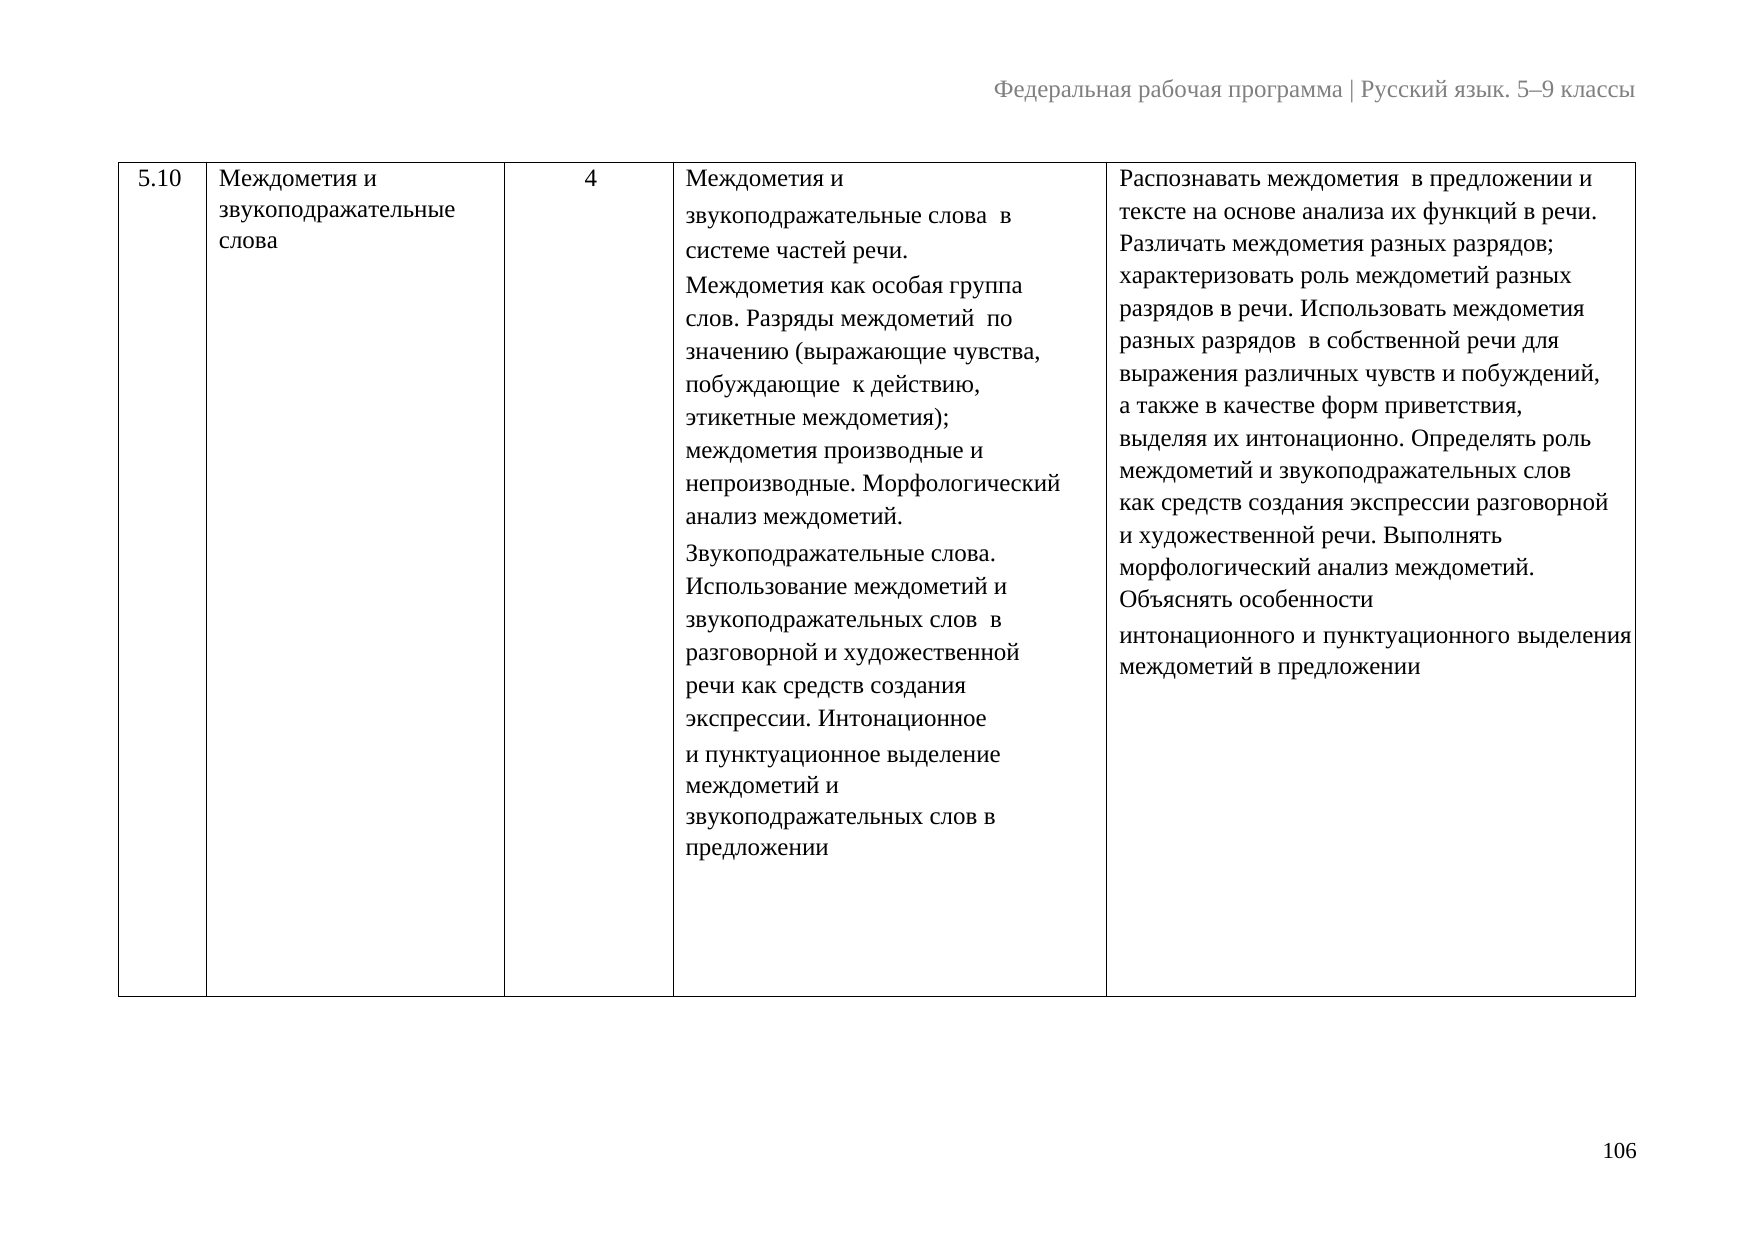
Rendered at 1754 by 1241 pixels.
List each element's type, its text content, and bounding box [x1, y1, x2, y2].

table_header Междометия и звукоподражательные слова в системе частей речи. Междометия как особая группа слов. Разряды междометий по значению (выражающие чувства, побуждающие к действию, этикетные междометия); междометия производные и непроизводные. Морфологический анализ междометий. Звукоподражательные слова. Использование междометий и звукоподражательных слов в разговорной и художественной речи как средств создания экспрессии. Интонационное и пунктуационное выделение междометий и звукоподражательных слов в предложении [674, 163, 1106, 996]
table_header Распознавать междометия в предложении и тексте на основе анализа их функций в речи. Различать междометия разных разрядов; характеризовать роль междометий разных разрядов в речи. Использовать междометия разных разрядов в собственной речи для выражения различных чувств и побуждений, а также в качестве форм приветствия, выделяя их интонационно. Определять роль междометий и звукоподражательных слов как средств создания экспрессии разговорной и художественной речи. Выполнять морфологический анализ междометий. Объяснять особенности интонационного и пунктуационного выделения междометий в предложении [1107, 163, 1635, 996]
table_header 4 [505, 163, 673, 996]
table_header 5.10 [119, 163, 206, 996]
table_header Междометия и звукоподражательные слова [207, 163, 504, 996]
